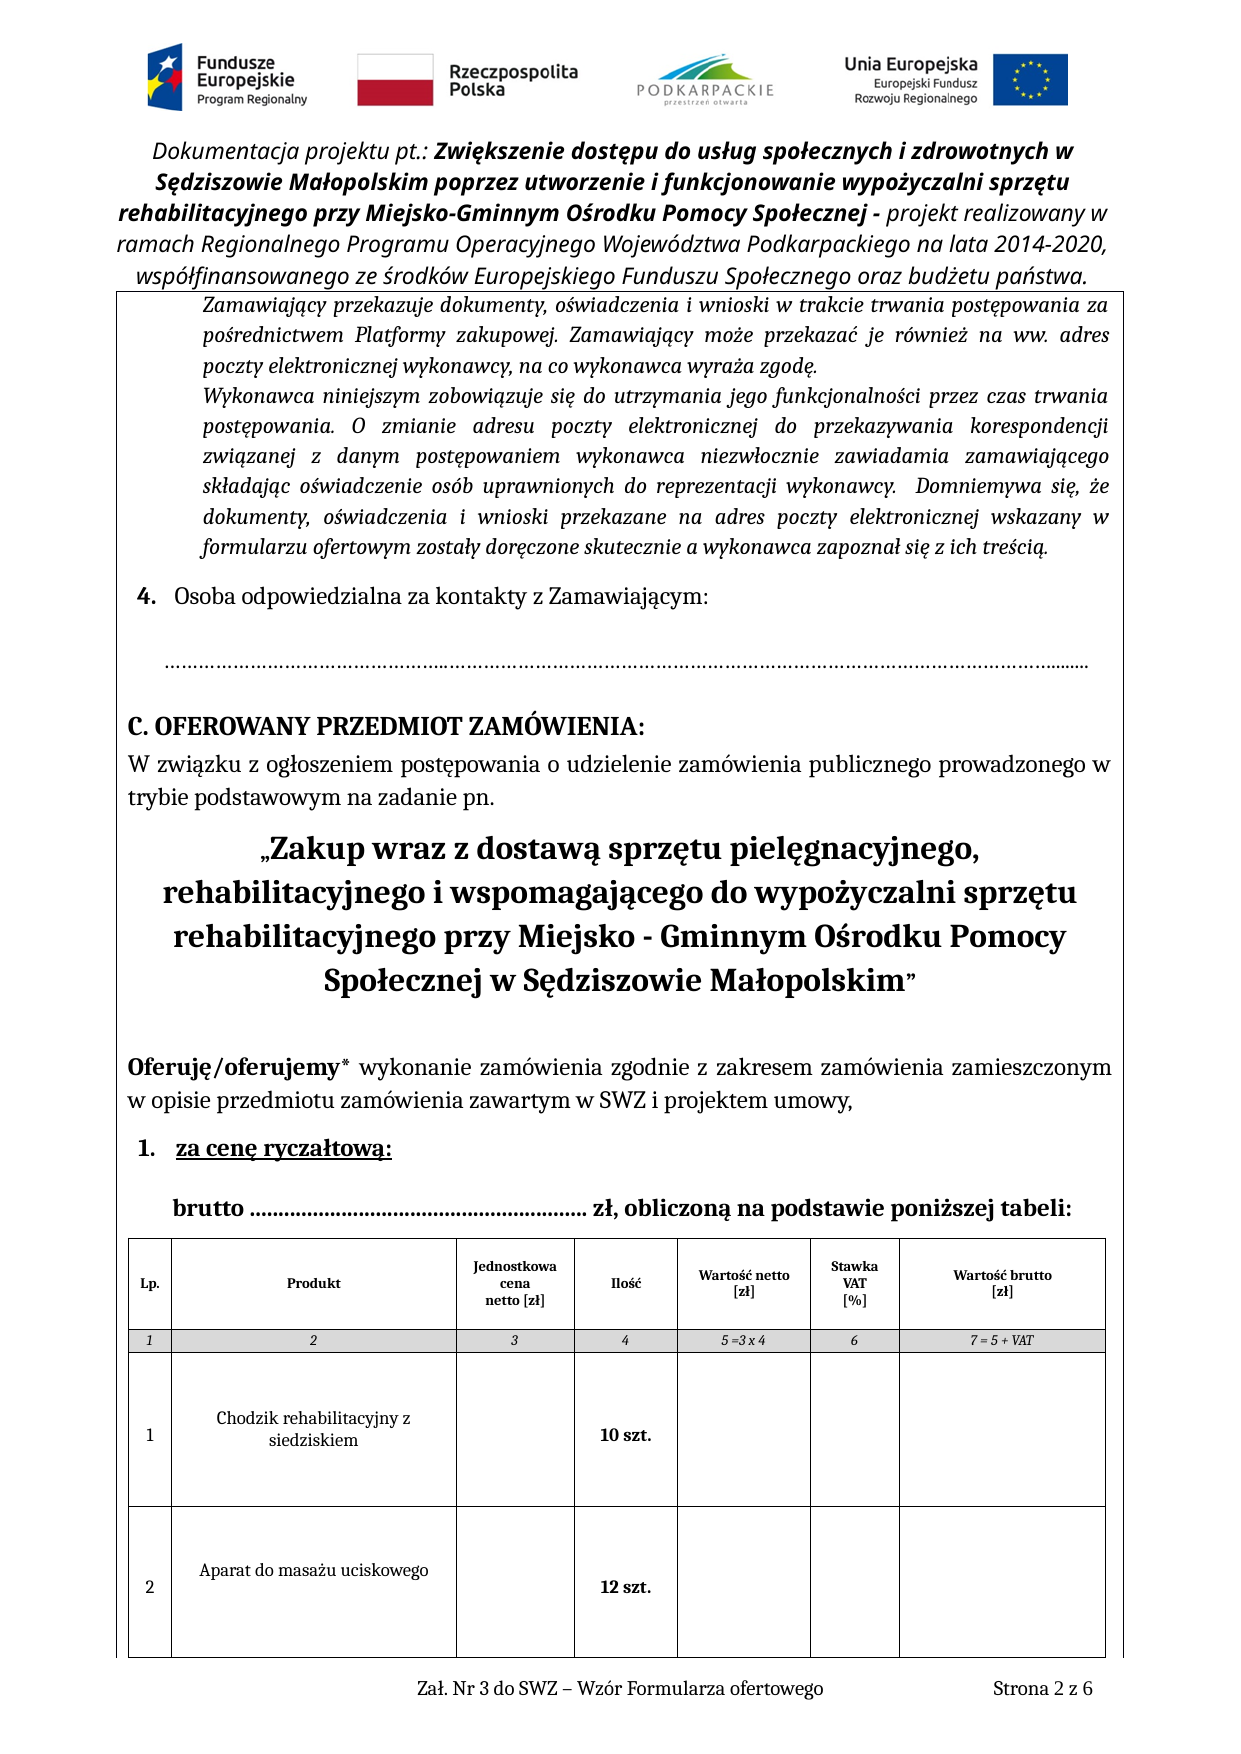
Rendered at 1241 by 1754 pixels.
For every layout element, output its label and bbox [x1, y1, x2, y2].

table_header [117, 292, 1123, 698]
picture [147, 43, 1068, 111]
table_cell [117, 698, 1123, 1658]
